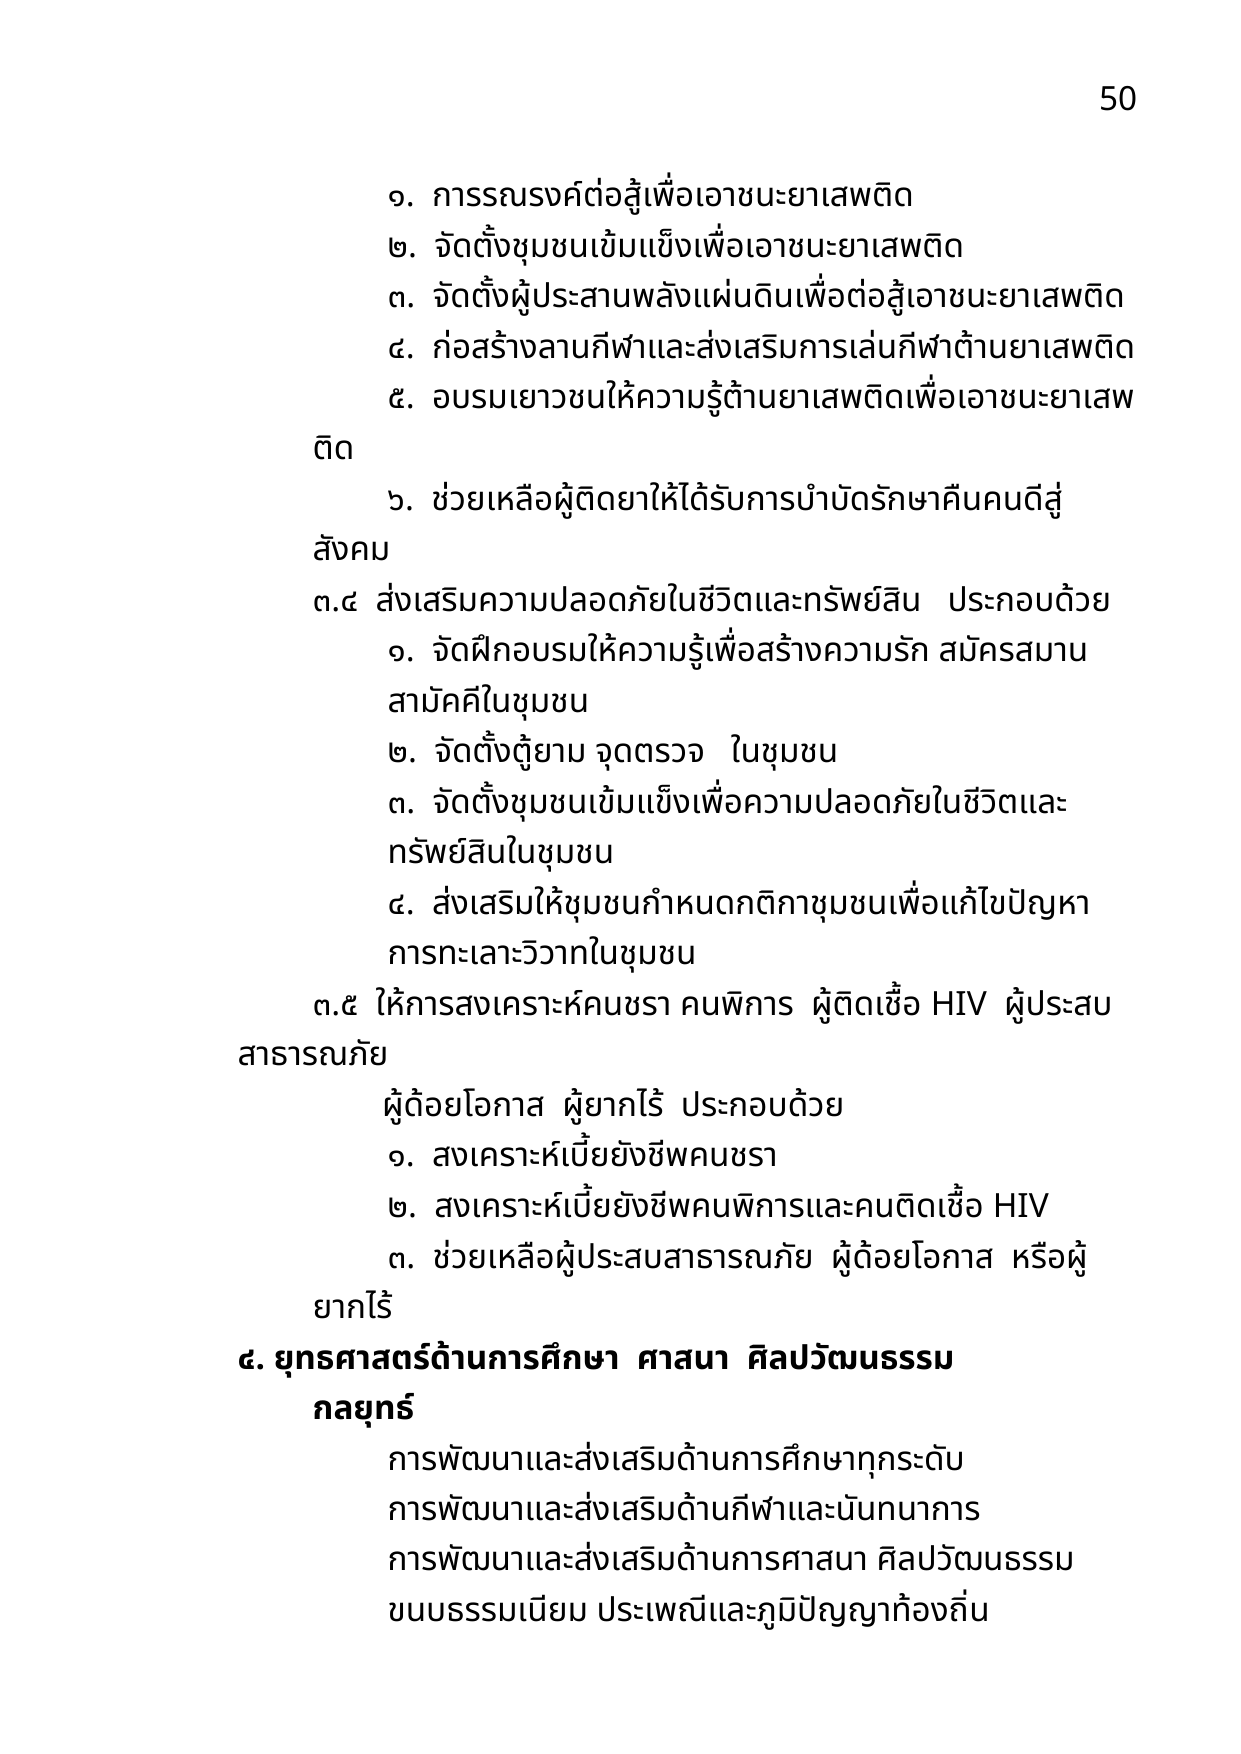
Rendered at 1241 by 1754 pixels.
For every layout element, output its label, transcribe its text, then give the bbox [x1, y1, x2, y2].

text ๓. จัดตั้งชุมชนเข้มแข็งเพื่อความปลอดภัยในชีวิตและทรัพย์สินในชุมชน [387, 778, 1137, 879]
text ๕. อบรมเยาวชนให้ความรู้ต้านยาเสพติดเพื่อเอาชนะยาเสพติด [312, 373, 1137, 474]
list การพัฒนาและส่งเสริมด้านกีฬาและนันทนาการ [350, 1485, 1137, 1535]
text ๑. จัดฝึกอบรมให้ความรู้เพื่อสร้างความรัก สมัครสมานสามัคคีในชุมชน [387, 626, 1137, 727]
text ๒. จัดตั้งตู้ยาม จุดตรวจ ในชุมชน [162, 727, 1137, 778]
text กลยุทธ์ [275, 1384, 1137, 1434]
text ๔. ก่อสร้างลานกีฬาและส่งเสริมการเล่นกีฬาต้านยาเสพติด [312, 323, 1137, 373]
text ๔. ส่งเสริมให้ชุมชนกำหนดกติกาชุมชนเพื่อแก้ไขปัญหาการทะเลาะวิวาทในชุมชน [387, 879, 1137, 980]
text ๓.๔ ส่งเสริมความปลอดภัยในชีวิตและทรัพย์สิน ประกอบด้วย [237, 575, 1137, 626]
text ๓.๕ ให้การสงเคราะห์คนชรา คนพิการ ผู้ติดเชื้อ HIV ผู้ประสบสาธารณภัย [237, 980, 1137, 1081]
text ๒. สงเคราะห์เบี้ยยังชีพคนพิการและคนติดเชื้อ HIV [312, 1182, 1137, 1232]
text ผู้ด้อยโอกาส ผู้ยากไร้ ประกอบด้วย [237, 1081, 1137, 1131]
text ๒. จัดตั้งชุมชนเข้มแข็งเพื่อเอาชนะยาเสพติด [312, 221, 1137, 272]
text ๓. จัดตั้งผู้ประสานพลังแผ่นดินเพื่อต่อสู้เอาชนะยาเสพติด [312, 272, 1137, 323]
list การพัฒนาและส่งเสริมด้านการศาสนา ศิลปวัฒนธรรม ขนบธรรมเนียม ประเพณีและภูมิปัญญาท้องถิ่น [350, 1535, 1137, 1636]
text ๖. ช่วยเหลือผู้ติดยาให้ได้รับการบำบัดรักษาคืนคนดีสู่สังคม [312, 474, 1137, 575]
list การพัฒนาและส่งเสริมด้านการศึกษาทุกระดับ [350, 1434, 1137, 1485]
text ๑. สงเคราะห์เบี้ยยังชีพคนชรา [312, 1131, 1137, 1182]
text ๔. ยุทธศาสตร์ด้านการศึกษา ศาสนา ศิลปวัฒนธรรม [162, 1333, 1137, 1384]
text ๓. ช่วยเหลือผู้ประสบสาธารณภัย ผู้ด้อยโอกาส หรือผู้ยากไร้ [312, 1232, 1137, 1333]
text ๑. การรณรงค์ต่อสู้เพื่อเอาชนะยาเสพติด [312, 171, 1137, 221]
